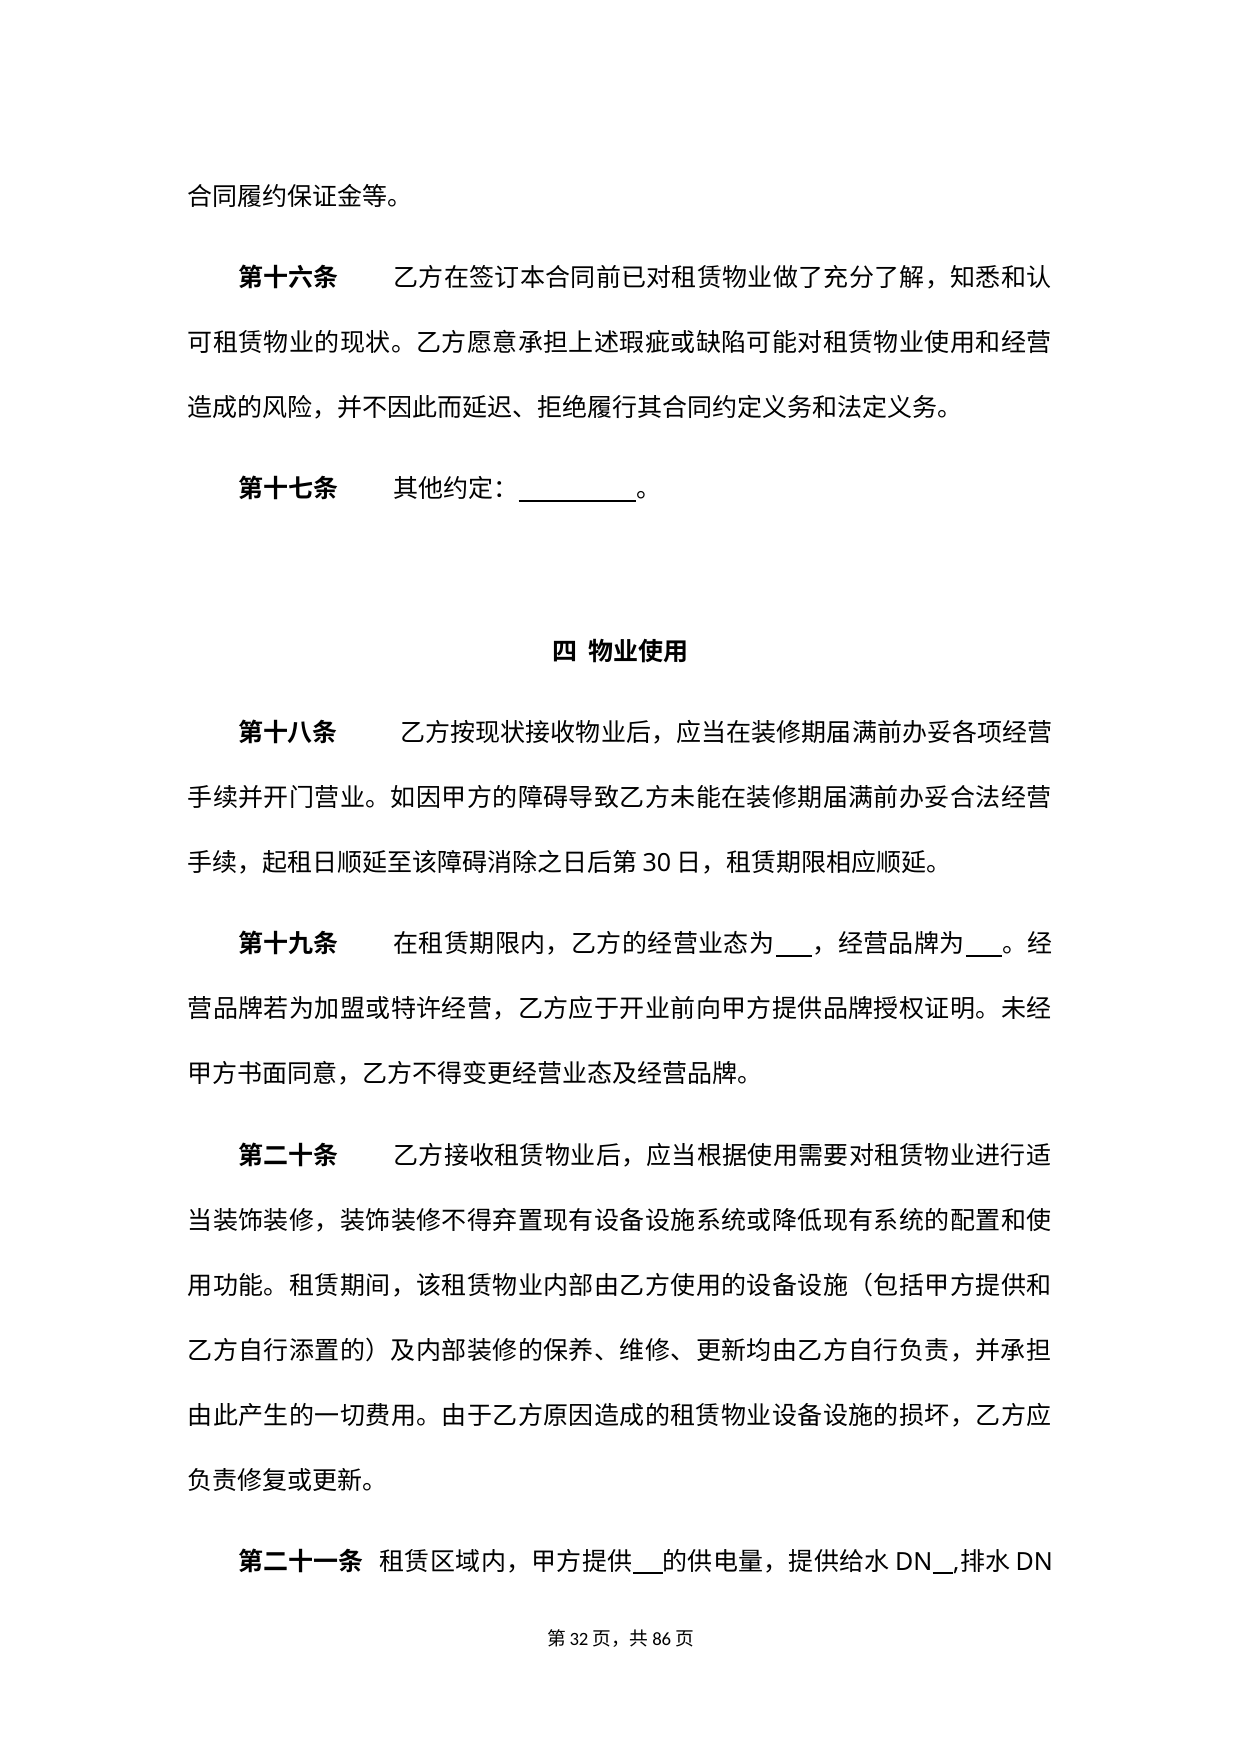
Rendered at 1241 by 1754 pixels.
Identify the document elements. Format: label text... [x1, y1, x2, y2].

list 其他约定： 。 [187, 454, 1053, 519]
text 四 物业使用 [187, 617, 1053, 682]
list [187, 162, 1053, 227]
list 乙方接收租赁物业后，应当根据使用需要对租赁物业进行适当装饰装修，装饰装修不得弃置现有设备设施系统或降低现有系统的配置和使用功能。租赁期间，该租赁物业内部由乙方使用的设备设施（包括甲方提供和乙方自行添置的）及内部装修的保养、维修、更新均由乙方自行负责，并承担由此产生的一切费用。由于乙方原因造成的租赁物业设备设施的损坏，乙方应负责修复或更新。 [187, 1121, 1053, 1511]
list 乙方按现状接收物业后，应当在装修期届满前办妥各项经营手续并开门营业。如因甲方的障碍导致乙方未能在装修期届满前办妥合法经营手续，起租日顺延至该障碍消除之日后第30日，租赁期限相应顺延。 [187, 698, 1053, 893]
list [187, 1527, 1053, 1592]
list 在租赁期限内，乙方的经营业态为 ，经营品牌为 。经营品牌若为加盟或特许经营，乙方应于开业前向甲方提供品牌授权证明。未经甲方书面同意，乙方不得变更经营业态及经营品牌。 [187, 909, 1053, 1104]
list 乙方在签订本合同前已对租赁物业做了充分了解，知悉和认可租赁物业的现状。乙方愿意承担上述瑕疵或缺陷可能对租赁物业使用和经营造成的风险，并不因此而延迟、拒绝履行其合同约定义务和法定义务。 [187, 243, 1053, 438]
